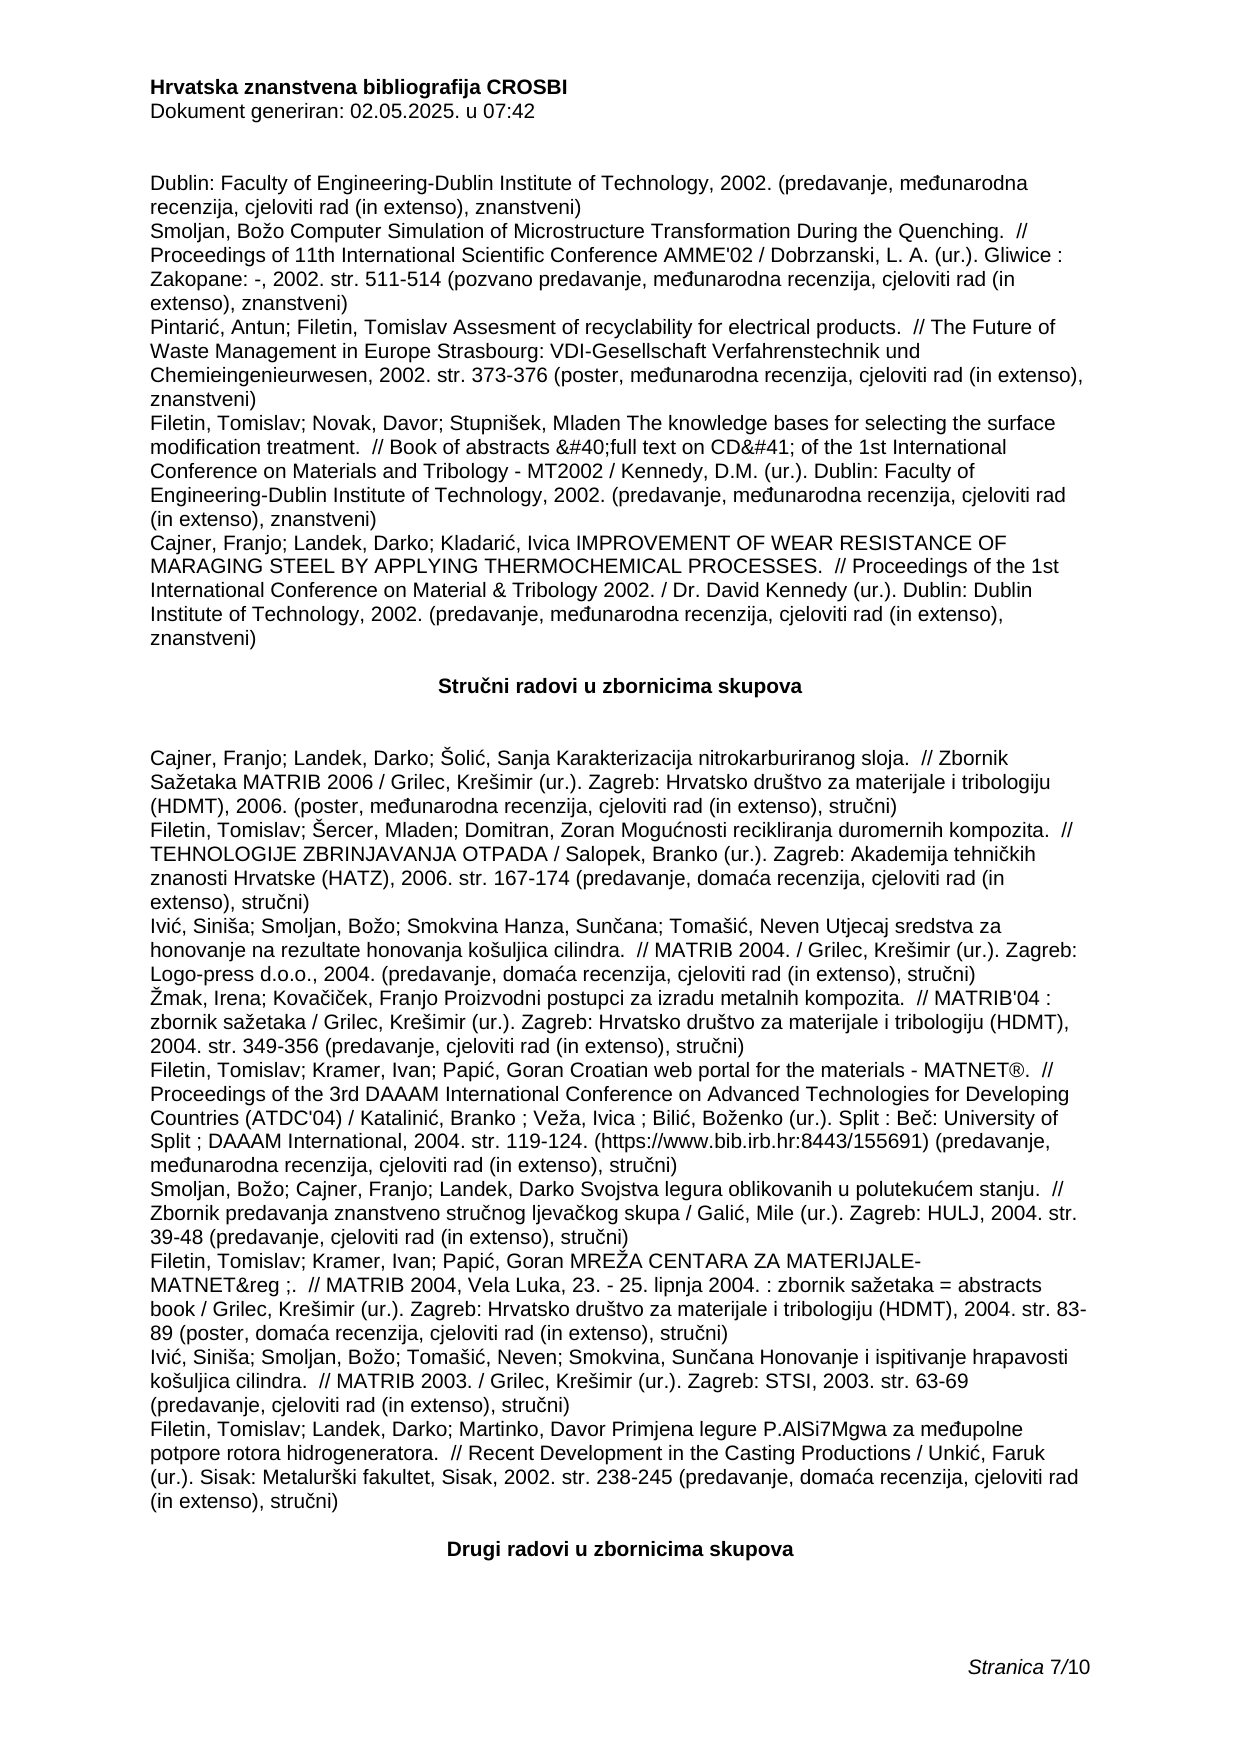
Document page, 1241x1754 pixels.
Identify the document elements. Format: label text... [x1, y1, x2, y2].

text Filetin, Tomislav; Landek, Darko; Martinko, Davor [150, 1417, 1090, 1513]
text Cajner, Franjo; Landek, Darko; Šolić, Sanja [150, 746, 1090, 818]
text Filetin, Tomislav; Novak, Davor; Stupnišek, Mladen [150, 411, 1090, 530]
text Filetin, Tomislav; Kramer, Ivan; Papić, Goran [150, 1057, 1090, 1177]
subtitle Stručni radovi u zbornicima skupova [150, 674, 1090, 698]
text Cajner, Franjo; Landek, Darko; Kladarić, Ivica [150, 530, 1090, 650]
text Smoljan, Božo [150, 219, 1090, 315]
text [150, 171, 1090, 219]
text Pintarić, Antun; Filetin, Tomislav [150, 315, 1090, 411]
text Filetin, Tomislav; Kramer, Ivan; Papić, Goran [150, 1249, 1090, 1345]
text Žmak, Irena; Kovačiček, Franjo [150, 986, 1090, 1057]
subtitle Drugi radovi u zbornicima skupova [150, 1537, 1090, 1561]
text Smoljan, Božo; Cajner, Franjo; Landek, Darko [150, 1177, 1090, 1249]
text Ivić, Siniša; Smoljan, Božo; Smokvina Hanza, Sunčana; Tomašić, Neven [150, 914, 1090, 986]
text Filetin, Tomislav; Šercer, Mladen; Domitran, Zoran [150, 818, 1090, 914]
text Ivić, Siniša; Smoljan, Božo; Tomašić, Neven; Smokvina, Sunčana [150, 1345, 1090, 1417]
